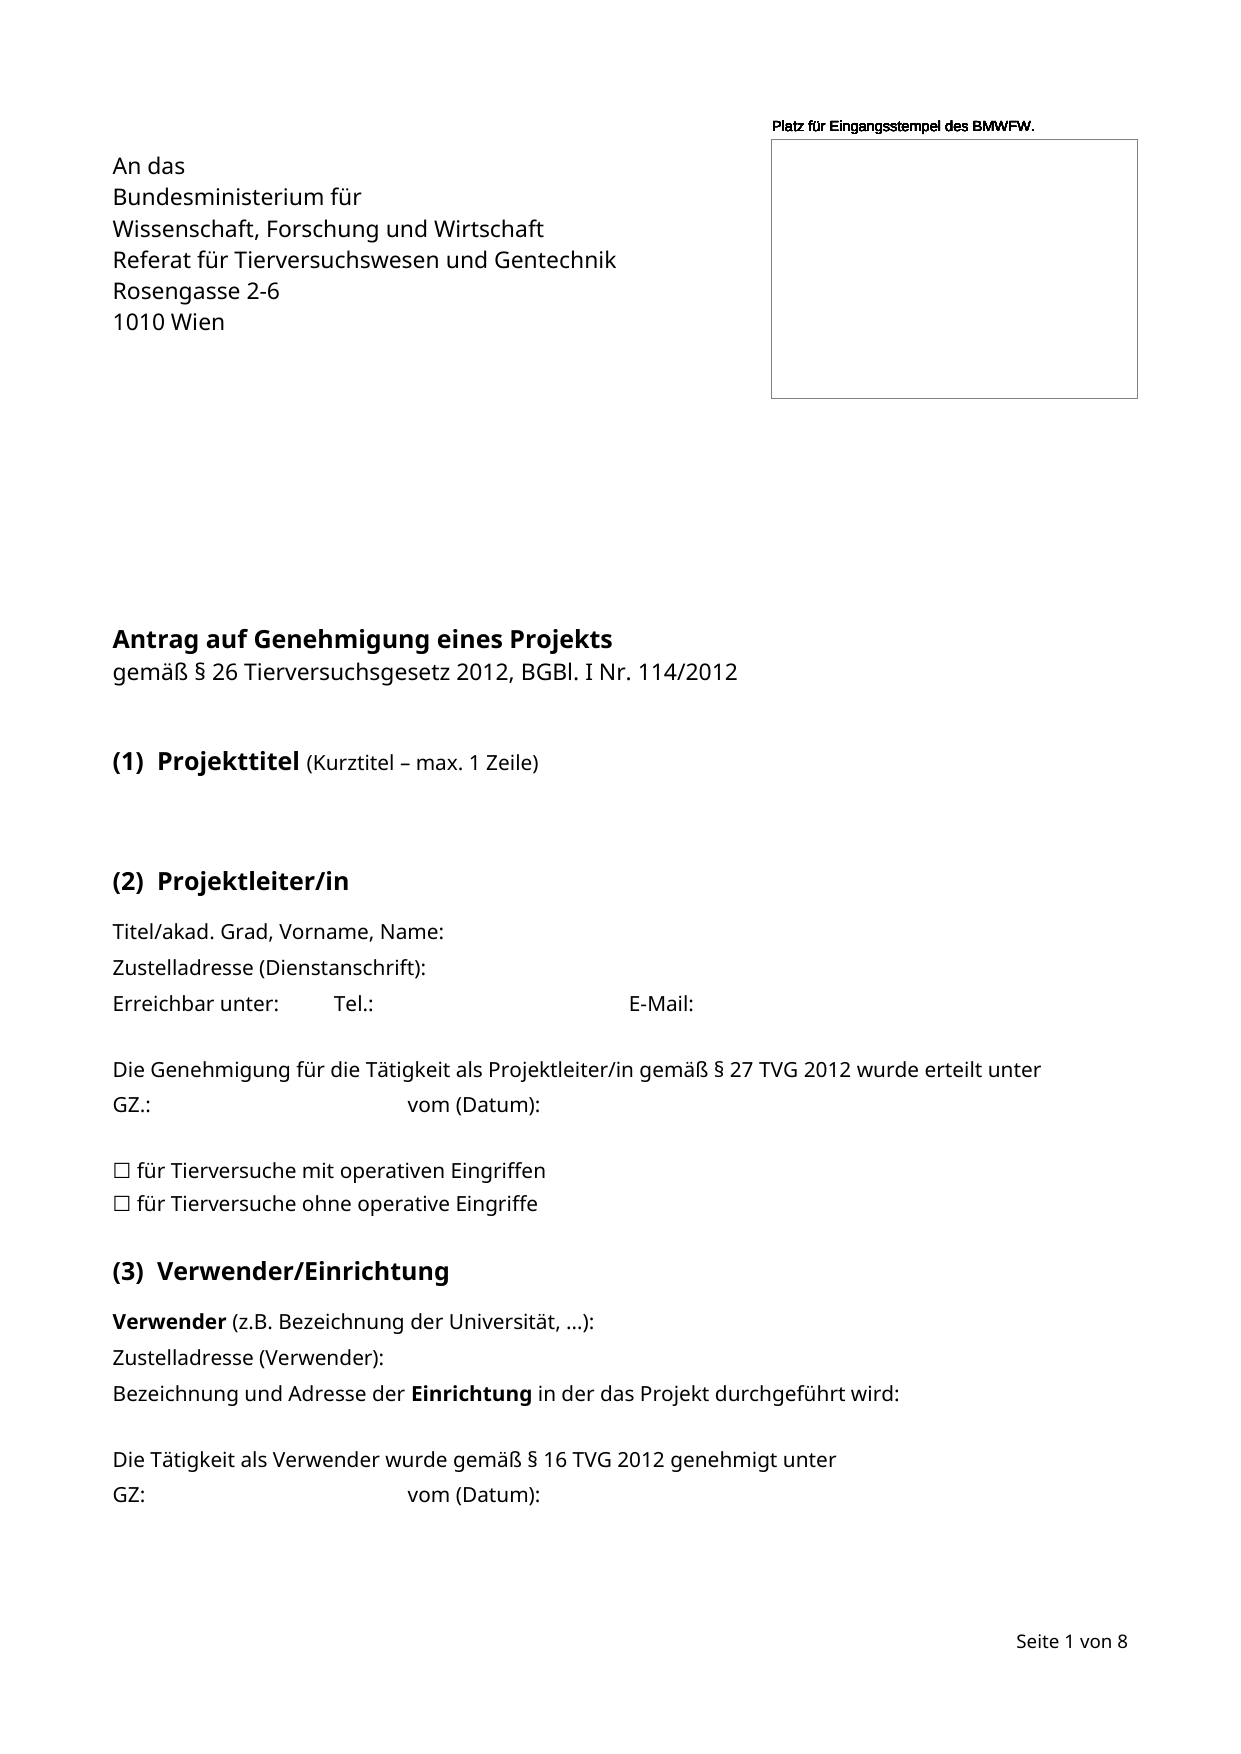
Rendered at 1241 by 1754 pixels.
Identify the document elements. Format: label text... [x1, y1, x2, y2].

list Projektleiter/in [112, 864, 1128, 898]
text Die Genehmigung für die Tätigkeit als Projektleiter/in gemäß § 27 TVG 2012 wurde erteilt unter [112, 1055, 1128, 1083]
text 1010 Wien [112, 306, 771, 337]
text Verwender (z.B. Bezeichnung der Universität, …): [112, 1305, 1128, 1336]
text gemäß § 26 Tierversuchsgesetz 2012, BGBl. I Nr. 114/2012 [112, 656, 1128, 687]
text Die Tätigkeit als Verwender wurde gemäß § 16 TVG 2012 genehmigt unter [112, 1446, 1128, 1474]
list Verwender/Einrichtung [112, 1254, 1128, 1288]
text Rosengasse 2-6 [112, 275, 771, 306]
text für Tierversuche mit operativen Eingriffen [112, 1156, 1128, 1185]
text GZ.: vom (Datum): [112, 1088, 1128, 1119]
text Antrag auf Genehmigung eines Projekts [112, 622, 1128, 656]
text Titel/akad. Grad, Vorname, Name: [112, 915, 1128, 946]
text Zustelladresse (Verwender): [112, 1341, 1128, 1372]
text An das [112, 150, 771, 181]
text Wissenschaft, Forschung und Wirtschaft [112, 212, 771, 244]
list Projekttitel (Kurztitel – max. 1 Zeile) [112, 744, 1128, 778]
text GZ: vom (Datum): [112, 1478, 1128, 1509]
text Erreichbar unter: Tel.: E-Mail: [112, 987, 1128, 1018]
text Referat für Tierversuchswesen und Gentechnik [112, 244, 771, 275]
text Bezeichnung und Adresse der Einrichtung in der das Projekt durchgeführt wird: [112, 1377, 1128, 1408]
text für Tierversuche ohne operative Eingriffe [112, 1189, 1128, 1217]
text Bundesministerium für [112, 181, 771, 212]
text Zustelladresse (Dienstanschrift): [112, 951, 1128, 982]
